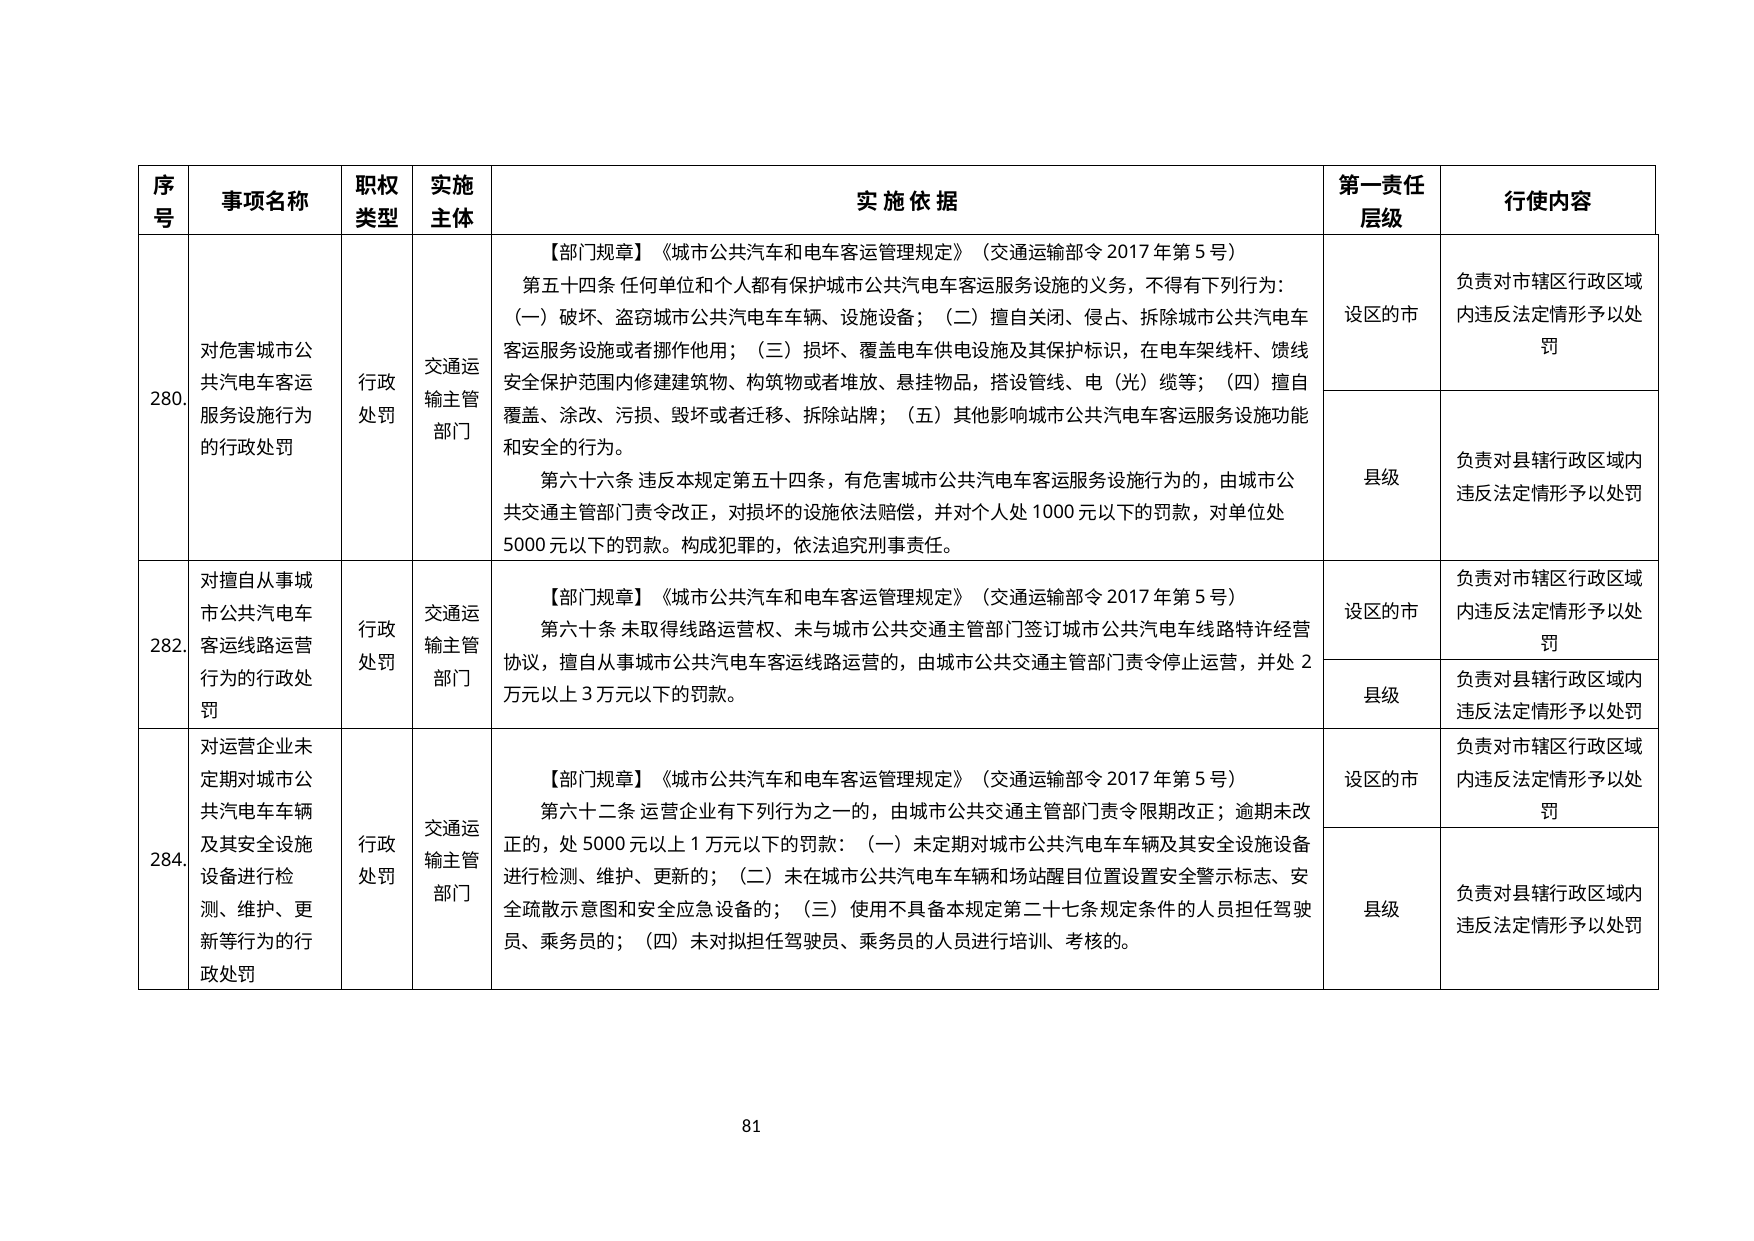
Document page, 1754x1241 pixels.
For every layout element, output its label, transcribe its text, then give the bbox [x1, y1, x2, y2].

table_cell 【部门规章】《城市公共汽车和电车客运管理规定》（交通运输部令2017年第5号） 第六十条 未取得线路运营权、未与城市公共交通主管部门签订城市公共汽电车线路特许经营协议，擅自从事城市公共汽电车客运线路运营的，由城市公共交通主管部门责令停止运营，并处2万元以上3万元以下的罚款。 [492, 561, 1323, 728]
table_cell 【部门规章】《城市公共汽车和电车客运管理规定》（交通运输部令2017年第5号） 第六十二条 运营企业有下列行为之一的，由城市公共交通主管部门责令限期改正；逾期未改正的，处5000元以上1万元以下的罚款：（一）未定期对城市公共汽电车车辆及其安全设施设备进行检测、维护、更新的；（二）未在城市公共汽电车车辆和场站醒目位置设置安全警示标志、安全疏散示意图和安全应急设备的；（三）使用不具备本规定第二十七条规定条件的人员担任驾驶员、乘务员的；（四）未对拟担任驾驶员、乘务员的人员进行培训、考核的。 [492, 729, 1323, 989]
table_cell 县级 [1324, 391, 1440, 560]
table_cell 行政处罚 [342, 729, 412, 989]
table_cell 交通运输主管部门 [413, 235, 491, 560]
table_cell 设区的市 [1324, 235, 1440, 390]
table_header 行使内容 [1441, 166, 1655, 234]
table_header 职权类型 [342, 166, 412, 234]
table_cell 县级 [1324, 660, 1440, 728]
table_cell 对运营企业未定期对城市公共汽电车车辆及其安全设施设备进行检测、维护、更新等行为的行政处罚 [189, 729, 341, 989]
table_cell 负责对县辖行政区域内违反法定情形予以处罚 [1441, 828, 1658, 989]
table_cell 负责对市辖区行政区域内违反法定情形予以处罚 [1441, 235, 1658, 390]
table_cell [139, 729, 188, 989]
table_cell [139, 235, 188, 560]
table_cell 对危害城市公共汽电车客运服务设施行为的行政处罚 [189, 235, 341, 560]
table_header 序号 [139, 166, 188, 234]
table_header 事项名称 [189, 166, 341, 234]
table_cell 设区的市 [1324, 561, 1440, 659]
table_cell 负责对市辖区行政区域内违反法定情形予以处罚 [1441, 729, 1658, 827]
table_cell 县级 [1324, 828, 1440, 989]
table_cell 设区的市 [1324, 729, 1440, 827]
table_header 实 施 依 据 [492, 166, 1323, 234]
table_cell [139, 561, 188, 728]
table_cell 负责对县辖行政区域内违反法定情形予以处罚 [1441, 660, 1658, 728]
table_cell 【部门规章】《城市公共汽车和电车客运管理规定》（交通运输部令2017年第5号） 第五十四条 任何单位和个人都有保护城市公共汽电车客运服务设施的义务，不得有下列行为：（一）破坏、盗窃城市公共汽电车车辆、设施设备；（二）擅自关闭、侵占、拆除城市公共汽电车客运服务设施或者挪作他用；（三）损坏、覆盖电车供电设施及其保护标识，在电车架线杆、馈线安全保护范围内修建建筑物、构筑物或者堆放、悬挂物品，搭设管线、电（光）缆等；（四）擅自覆盖、涂改、污损、毁坏或者迁移、拆除站牌；（五）其他影响城市公共汽电车客运服务设施功能和安全的行为。 第六十六条 违反本规定第五十四条，有危害城市公共汽电车客运服务设施行为的，由城市公共交通主管部门责令改正，对损坏的设施依法赔偿，并对个人处1000元以下的罚款，对单位处5000元以下的罚款。构成犯罪的，依法追究刑事责任。 [492, 235, 1323, 560]
table_cell 交通运输主管部门 [413, 561, 491, 728]
table_header 实施主体 [413, 166, 491, 234]
table_cell 负责对县辖行政区域内违反法定情形予以处罚 [1441, 391, 1658, 560]
table_cell 行政处罚 [342, 561, 412, 728]
table_cell 交通运输主管部门 [413, 729, 491, 989]
table_cell 负责对市辖区行政区域内违反法定情形予以处罚 [1441, 561, 1658, 659]
table_cell 对擅自从事城市公共汽电车客运线路运营行为的行政处罚 [189, 561, 341, 728]
table_cell 行政处罚 [342, 235, 412, 560]
table_header 第一责任 层级 [1324, 166, 1440, 234]
